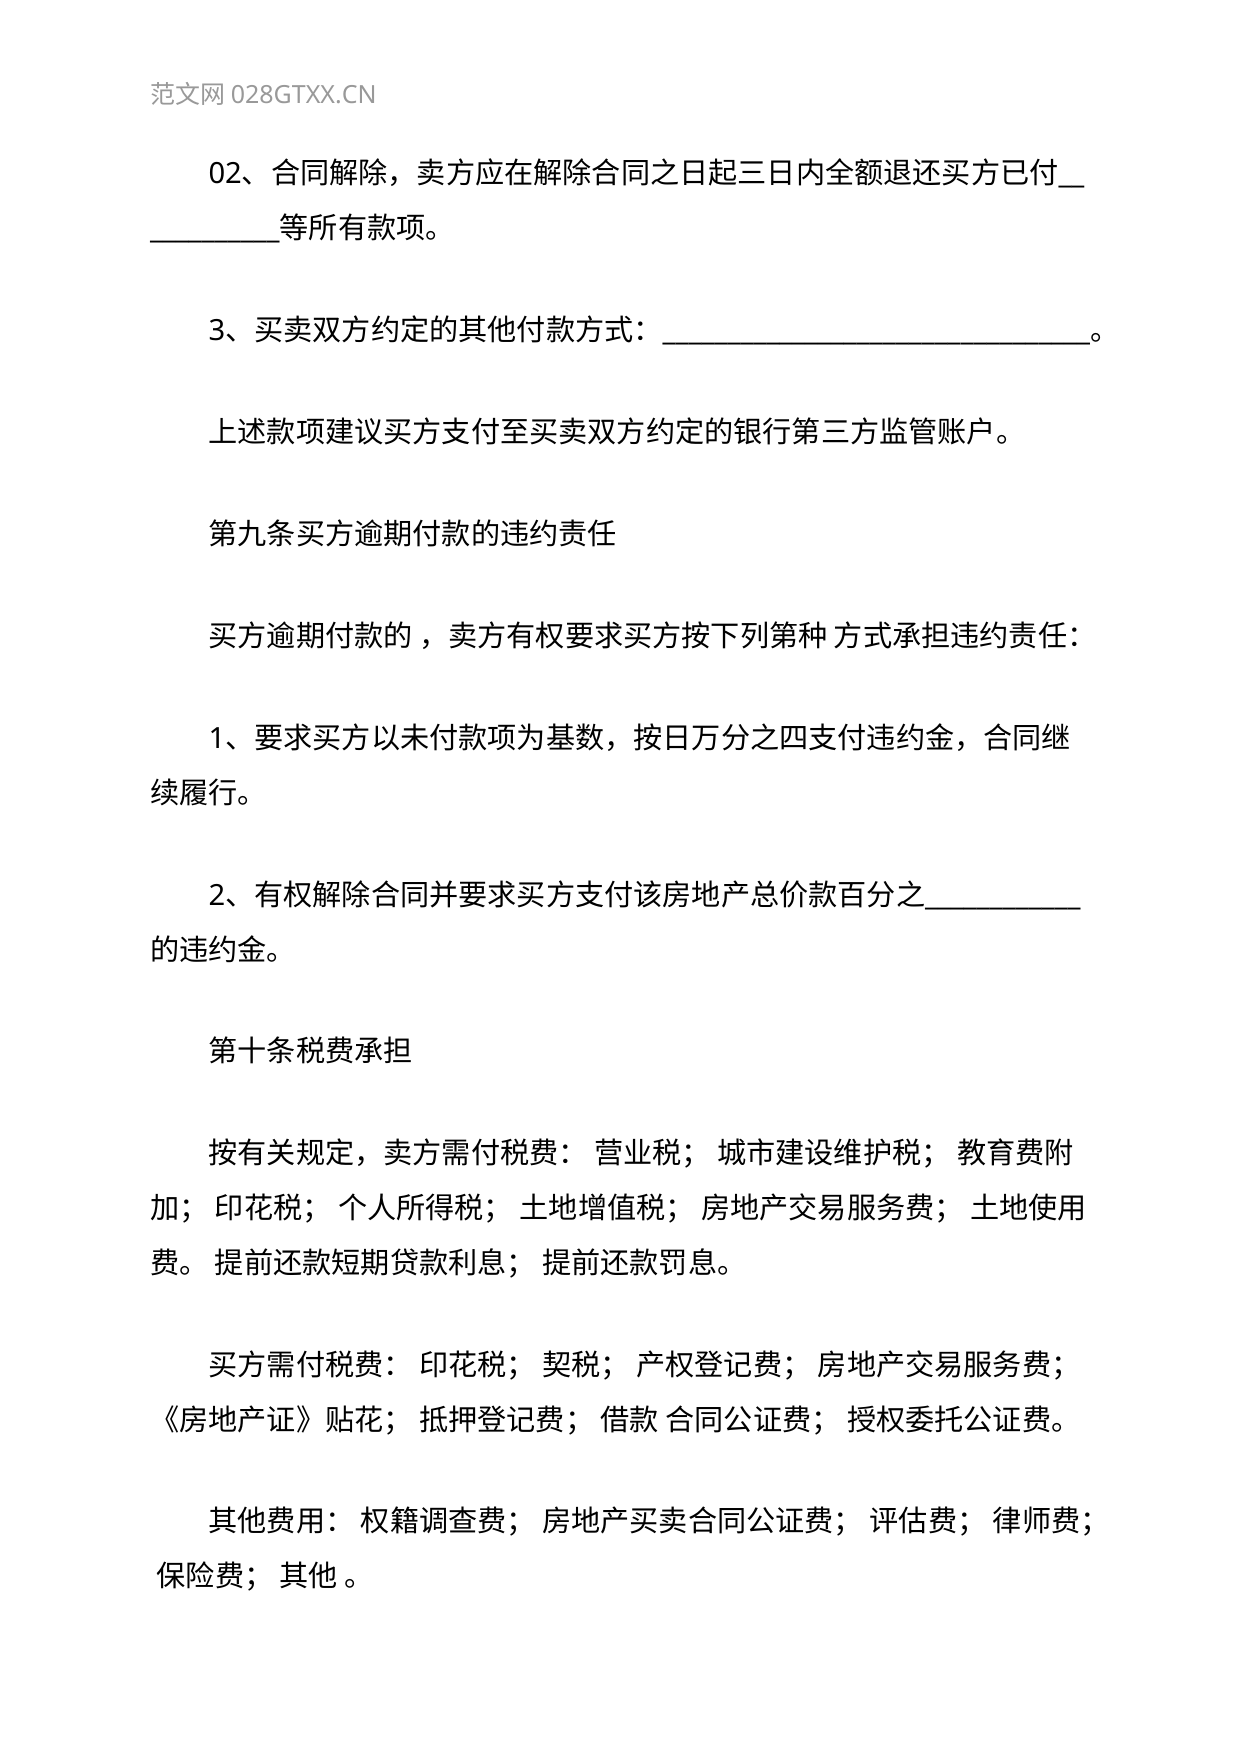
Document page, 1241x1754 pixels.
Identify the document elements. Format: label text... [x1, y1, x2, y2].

text 上述款项建议买方支付至买卖双方约定的银行第三方监管账户。 [150, 409, 1090, 451]
text 买方需付税费： 印花税； 契税； 产权登记费； 房地产交易服务费； 《房地产证》贴花； 抵押登记费； 借款 合同公证费； 授权委托公证费。 [150, 1341, 1090, 1438]
text 其他费用： 权籍调查费； 房地产买卖合同公证费； 评估费； 律师费； 保险费； 其他 。 [150, 1498, 1090, 1595]
text 02、合同解除，卖方应在解除合同之日起三日内全额退还买方已付____________等所有款项。 [150, 150, 1090, 247]
text 第十条税费承担 [150, 1028, 1090, 1070]
text 1、要求买方以未付款项为基数，按日万分之四支付违约金，合同继续履行。 [150, 714, 1090, 812]
text 3、买卖双方约定的其他付款方式：_________________________________。 [150, 307, 1090, 349]
text 买方逾期付款的 ，卖方有权要求买方按下列第种 方式承担违约责任： [150, 612, 1090, 655]
text 第九条买方逾期付款的违约责任 [150, 511, 1090, 553]
text 按有关规定，卖方需付税费： 营业税； 城市建设维护税； 教育费附加； 印花税； 个人所得税； 土地增值税； 房地产交易服务费； 土地使用费。 提前还款短期贷款利息； 提前还款罚息。 [150, 1129, 1090, 1282]
text 2、有权解除合同并要求买方支付该房地产总价款百分之____________的违约金。 [150, 871, 1090, 968]
